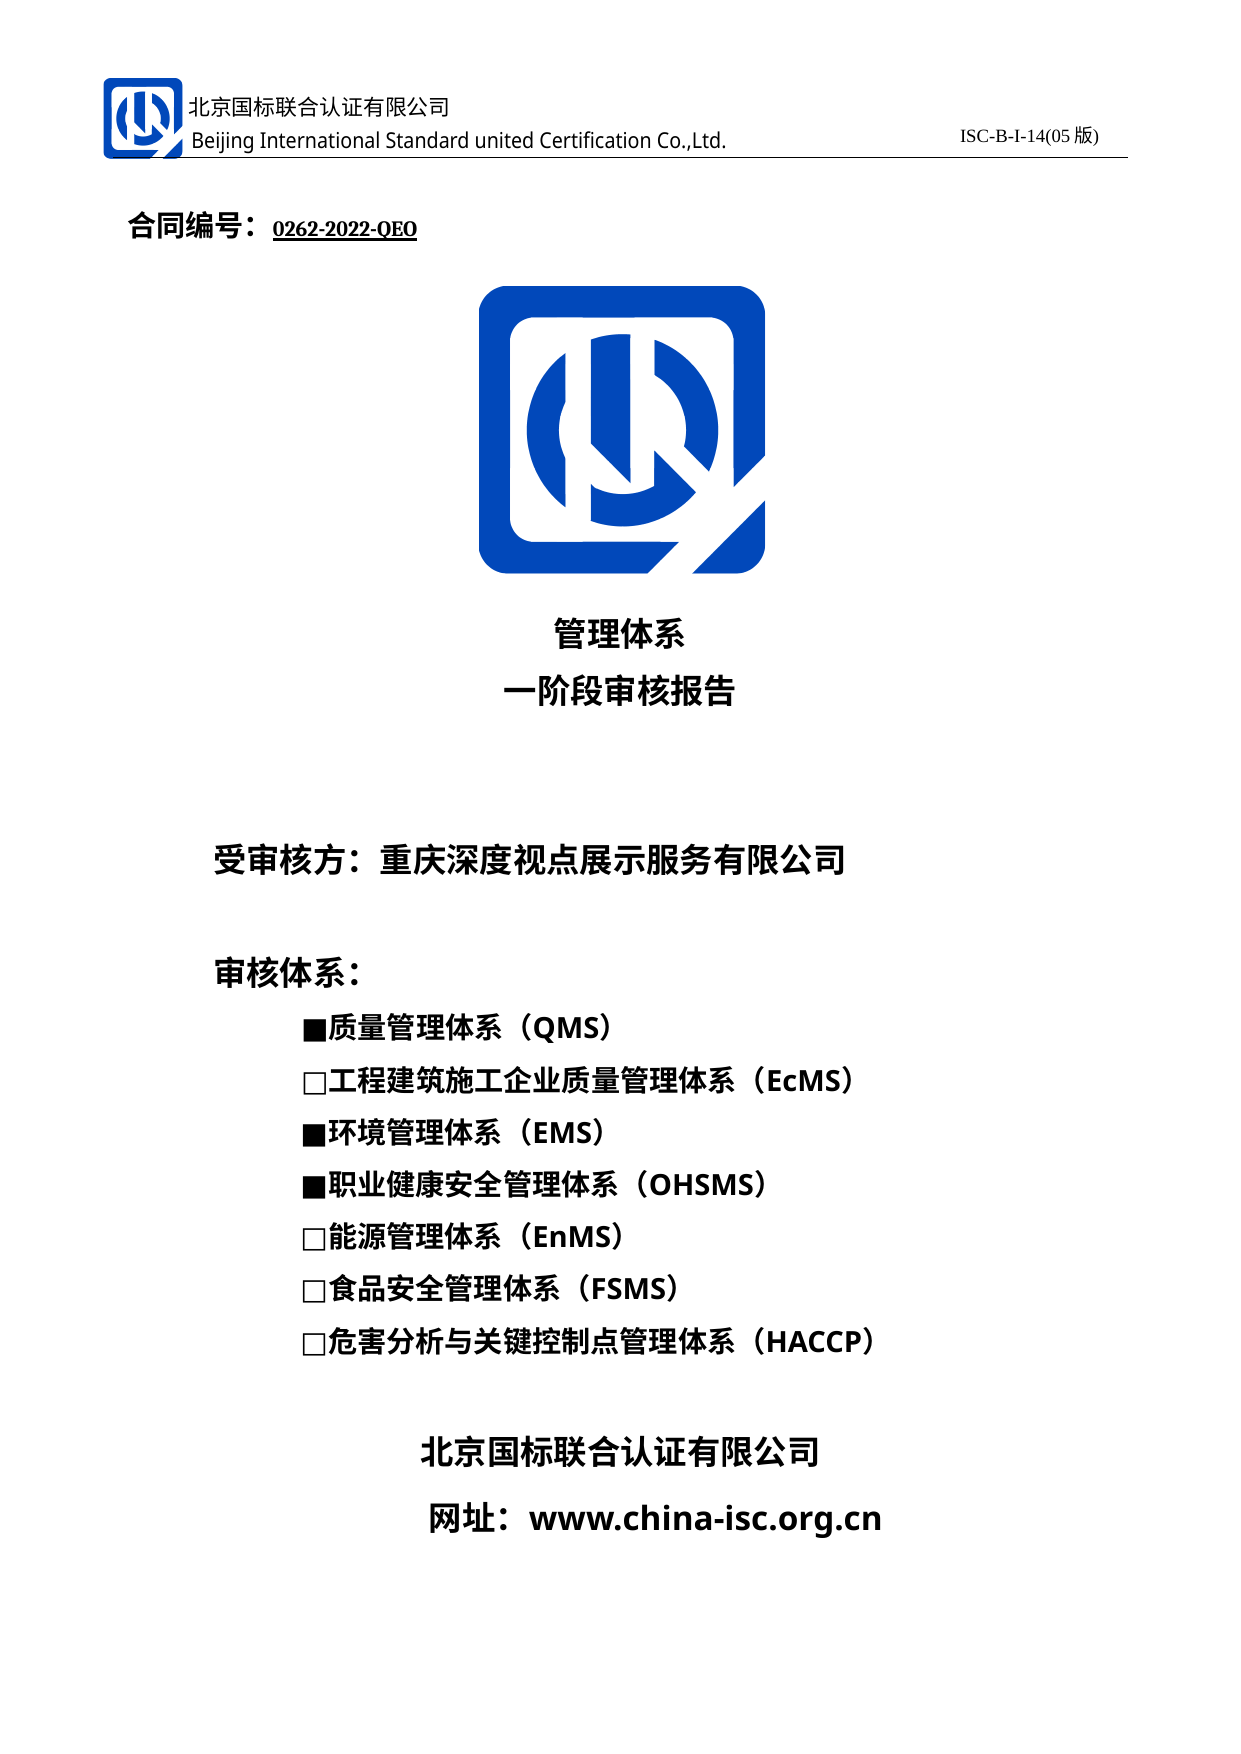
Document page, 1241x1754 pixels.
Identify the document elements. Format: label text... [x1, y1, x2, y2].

text □食品安全管理体系（FSMS） [112, 1266, 1128, 1308]
text □工程建筑施工企业质量管理体系（EcMS） [112, 1057, 1128, 1099]
text 一阶段审核报告 [112, 665, 1128, 713]
text ■质量管理体系（QMS） [112, 1005, 1128, 1047]
text 受审核方：重庆深度视点展示服务有限公司 [112, 834, 1128, 882]
picture [103, 78, 183, 159]
text □能源管理体系（EnMS） [112, 1214, 1128, 1256]
text ■环境管理体系（EMS） [112, 1109, 1128, 1152]
text 网址：www.china-isc.org.cn [112, 1483, 1128, 1548]
text 管理体系 [112, 607, 1128, 656]
subtitle 合同编号：0262-2022-QEO [112, 191, 1128, 256]
text 审核体系： [112, 947, 1128, 995]
text ■职业健康安全管理体系（OHSMS） [112, 1162, 1128, 1204]
text 北京国标联合认证有限公司 [112, 1426, 1128, 1474]
picture [479, 286, 766, 574]
text □危害分析与关键控制点管理体系（HACCP） [112, 1318, 1128, 1361]
